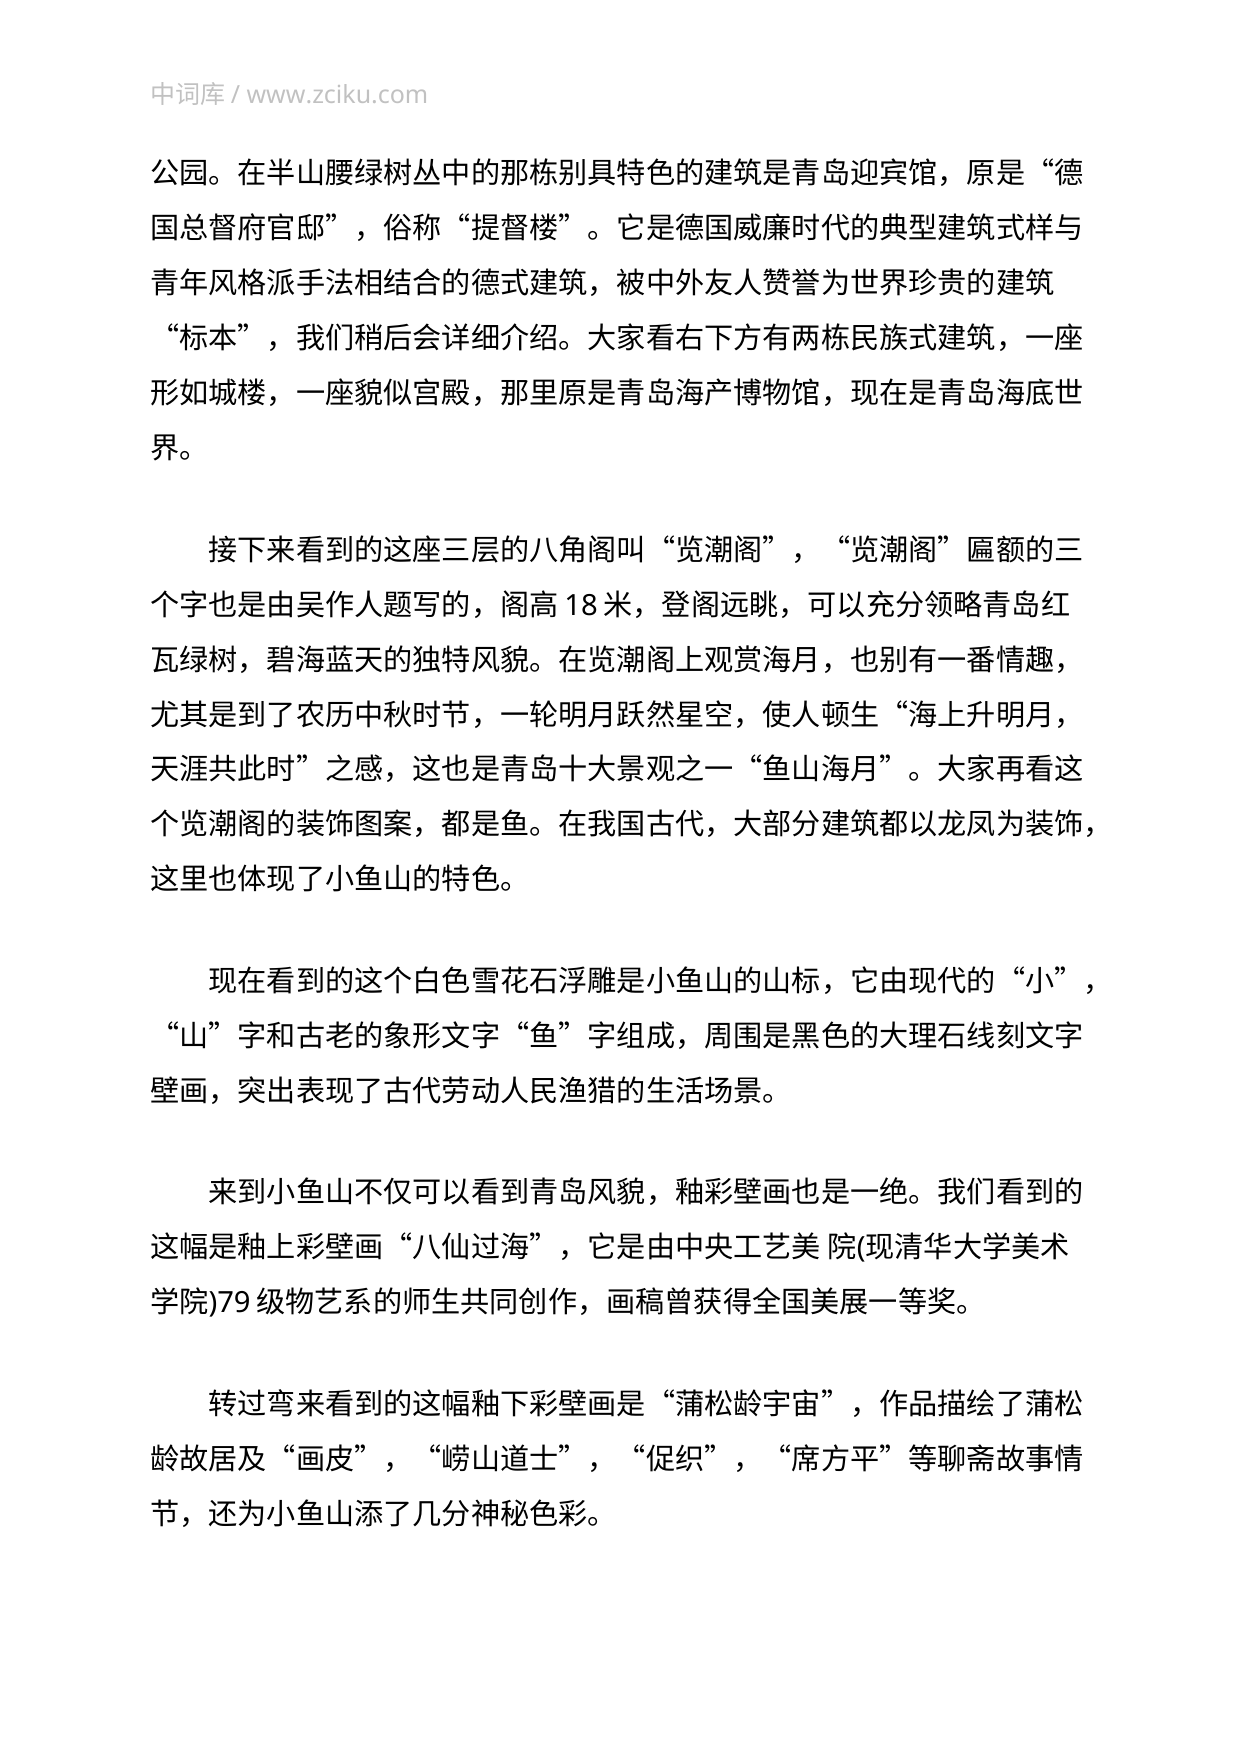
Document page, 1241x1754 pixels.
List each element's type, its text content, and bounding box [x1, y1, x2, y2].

text 现在看到的这个白色雪花石浮雕是小鱼山的山标，它由现代的“小”，“山”字和古老的象形文字“鱼”字组成，周围是黑色的大理石线刻文字壁画，突出表现了古代劳动人民渔猎的生活场景。 [150, 957, 1090, 1109]
text 接下来看到的这座三层的八角阁叫“览潮阁”，“览潮阁”匾额的三个字也是由吴作人题写的，阁高18米，登阁远眺，可以充分领略青岛红瓦绿树，碧海蓝天的独特风貌。在览潮阁上观赏海月，也别有一番情趣，尤其是到了农历中秋时节，一轮明月跃然星空，使人顿生“海上升明月，天涯共此时”之感，这也是青岛十大景观之一“鱼山海月”。大家再看这个览潮阁的装饰图案，都是鱼。在我国古代，大部分建筑都以龙凤为装饰，这里也体现了小鱼山的特色。 [150, 526, 1090, 898]
text 来到小鱼山不仅可以看到青岛风貌，釉彩壁画也是一绝。我们看到的这幅是釉上彩壁画“八仙过海”，它是由中央工艺美 院(现清华大学美术学院)79级物艺系的师生共同创作，画稿曾获得全国美展一等奖。 [150, 1169, 1090, 1321]
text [150, 150, 1090, 467]
text 转过弯来看到的这幅釉下彩壁画是“蒲松龄宇宙”，作品描绘了蒲松龄故居及“画皮”，“崂山道士”，“促织”，“席方平”等聊斋故事情节，还为小鱼山添了几分神秘色彩。 [150, 1381, 1090, 1533]
